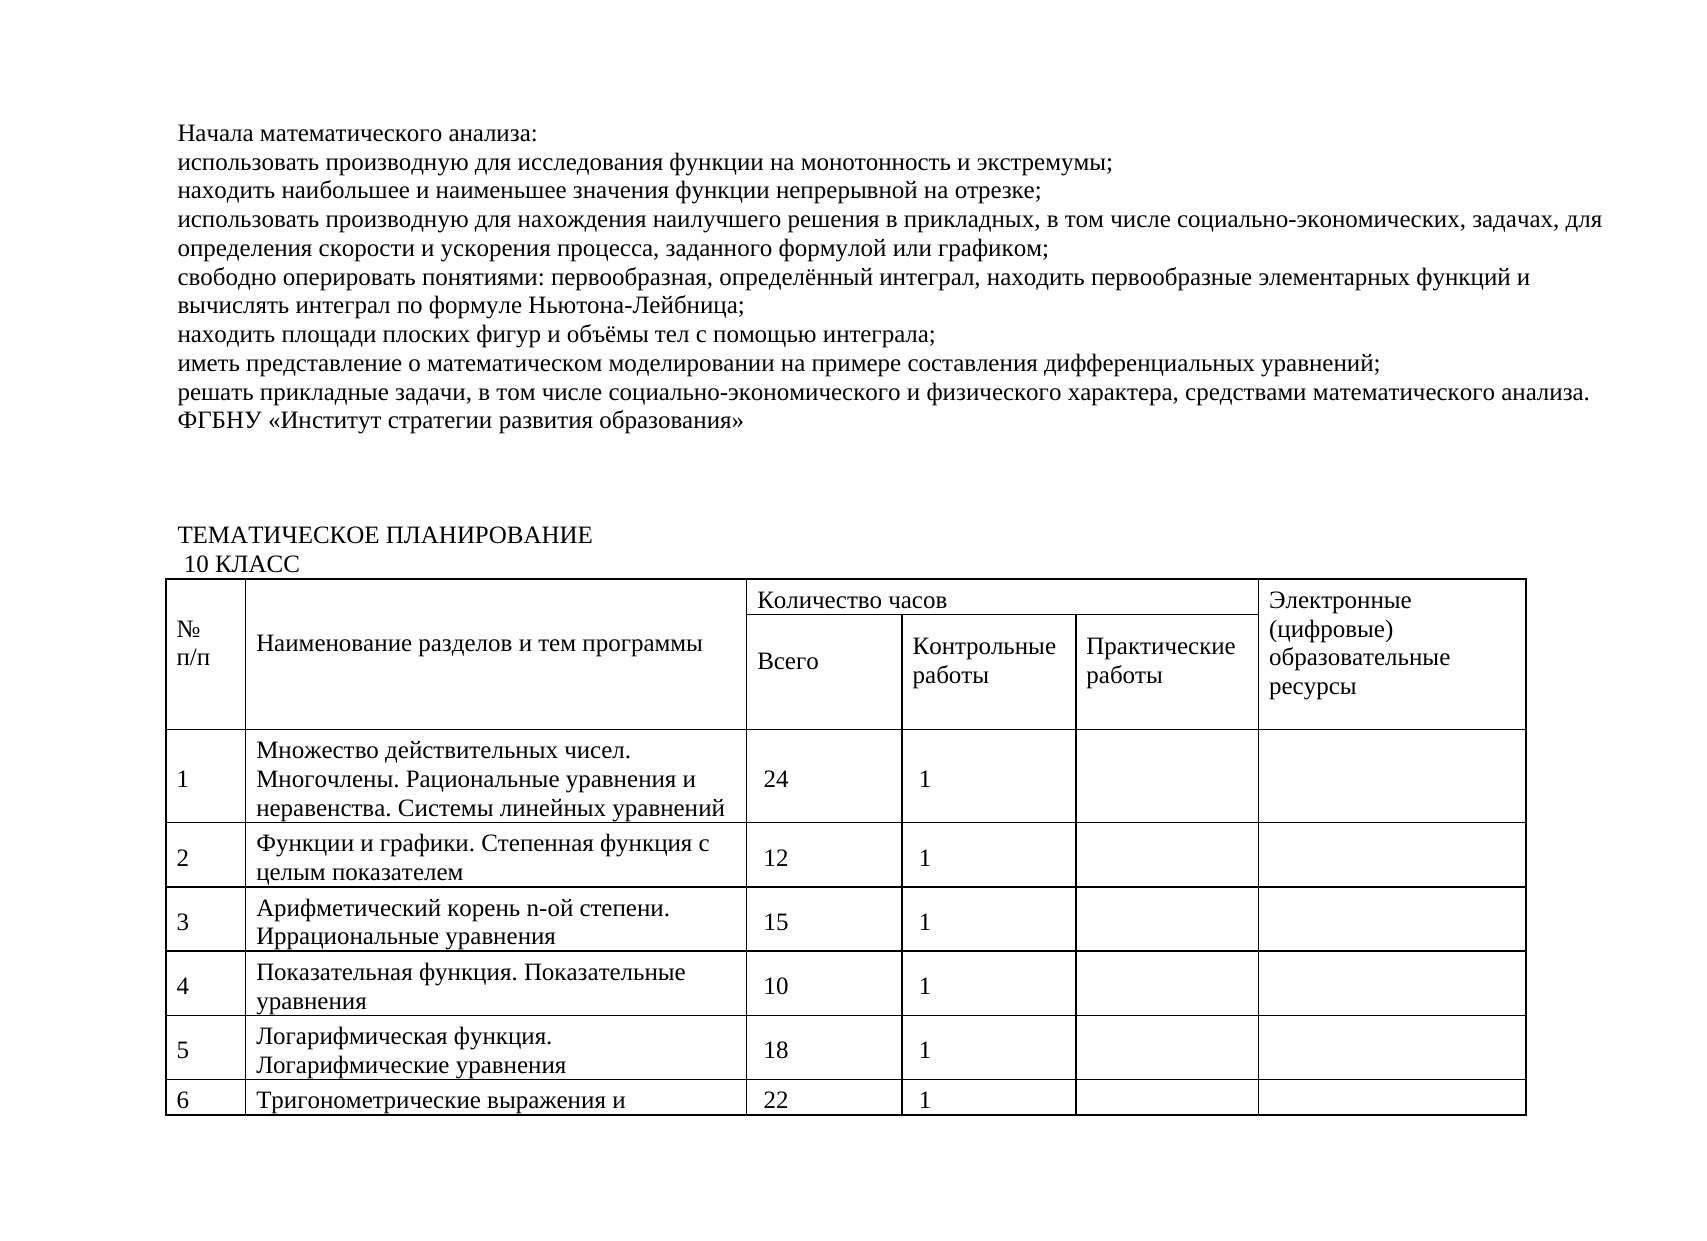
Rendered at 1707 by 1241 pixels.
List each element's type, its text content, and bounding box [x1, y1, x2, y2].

text использовать производную для исследования функции на монотонность и экстремумы; [177, 147, 1618, 176]
text решать прикладные задачи, в том числе социально-экономического и физического характера, средствами математического анализа. [177, 377, 1618, 406]
table_cell Арифметический корень n-ой степени. Иррациональные уравнения [246, 888, 746, 950]
table_cell 1 [167, 730, 245, 822]
table_cell [1259, 952, 1525, 1014]
table_cell 4 [167, 952, 245, 1014]
table_cell 15 [747, 888, 901, 950]
text свободно оперировать понятиями: первообразная, определённый интеграл, находить первообразные элементарных функций и вычислять интеграл по формуле Ньютона-Лейбница; [177, 262, 1618, 319]
table_cell 5 [167, 1016, 245, 1079]
text Начала математического анализа: [177, 118, 1618, 147]
text находить наибольшее и наименьшее значения функции непрерывной на отрезке; [177, 176, 1618, 204]
table_cell 22 [747, 1080, 901, 1114]
table_cell [1259, 823, 1525, 886]
table_cell 12 [747, 823, 901, 886]
table_cell 6 [167, 1080, 245, 1114]
table_header Электронные (цифровые) образовательные ресурсы [1259, 580, 1525, 729]
table_header № п/п [167, 580, 245, 729]
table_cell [246, 1080, 746, 1114]
text иметь представление о математическом моделировании на примере составления дифференциальных уравнений; [177, 348, 1618, 377]
table_cell Показательная функция. Показательные уравнения [246, 952, 746, 1014]
table_cell [1077, 823, 1258, 886]
table_cell Функции и графики. Степенная функция с целым показателем [246, 823, 746, 886]
table_cell Практические работы [1077, 615, 1258, 729]
table_header Наименование разделов и тем программы [246, 580, 746, 729]
text находить площади плоских фигур и объёмы тел с помощью интеграла; [177, 319, 1618, 348]
table_cell 10 [747, 952, 901, 1014]
table_header Количество часов [747, 580, 1258, 614]
table_cell Логарифмическая функция. Логарифмические уравнения [246, 1016, 746, 1079]
text 10 КЛАСС [177, 549, 1618, 578]
table_cell 1 [903, 823, 1075, 886]
table_cell 24 [747, 730, 901, 822]
table_cell 2 [167, 823, 245, 886]
table_cell [1077, 1016, 1258, 1079]
table_cell Всего [747, 615, 901, 729]
table_cell 3 [167, 888, 245, 950]
table_cell 1 [903, 1016, 1075, 1079]
table_cell 1 [903, 952, 1075, 1014]
table_cell [1259, 1080, 1525, 1114]
table_cell [1077, 888, 1258, 950]
text использовать производную для нахождения наилучшего решения в прикладных, в том числе социально-экономических, задачах, для определения скорости и ускорения процесса, заданного формулой или графиком; [177, 204, 1618, 262]
table_cell 18 [747, 1016, 901, 1079]
table_cell [1077, 730, 1258, 822]
table_cell [1259, 888, 1525, 950]
table_cell 1 [903, 1080, 1075, 1114]
table_cell 1 [903, 888, 1075, 950]
table_cell 1 [903, 730, 1075, 822]
text ФГБНУ «Институт стратегии развития образования» [177, 406, 1618, 434]
table_cell Множество действительных чисел. Многочлены. Рациональные уравнения и неравенства. Системы линейных уравнений [246, 730, 746, 822]
table_cell [1077, 1080, 1258, 1114]
table_cell [1077, 952, 1258, 1014]
text ТЕМАТИЧЕСКОЕ ПЛАНИРОВАНИЕ [177, 521, 1618, 549]
table_cell Контрольные работы [903, 615, 1075, 729]
table_cell [1259, 730, 1525, 822]
table_cell [1259, 1016, 1525, 1079]
